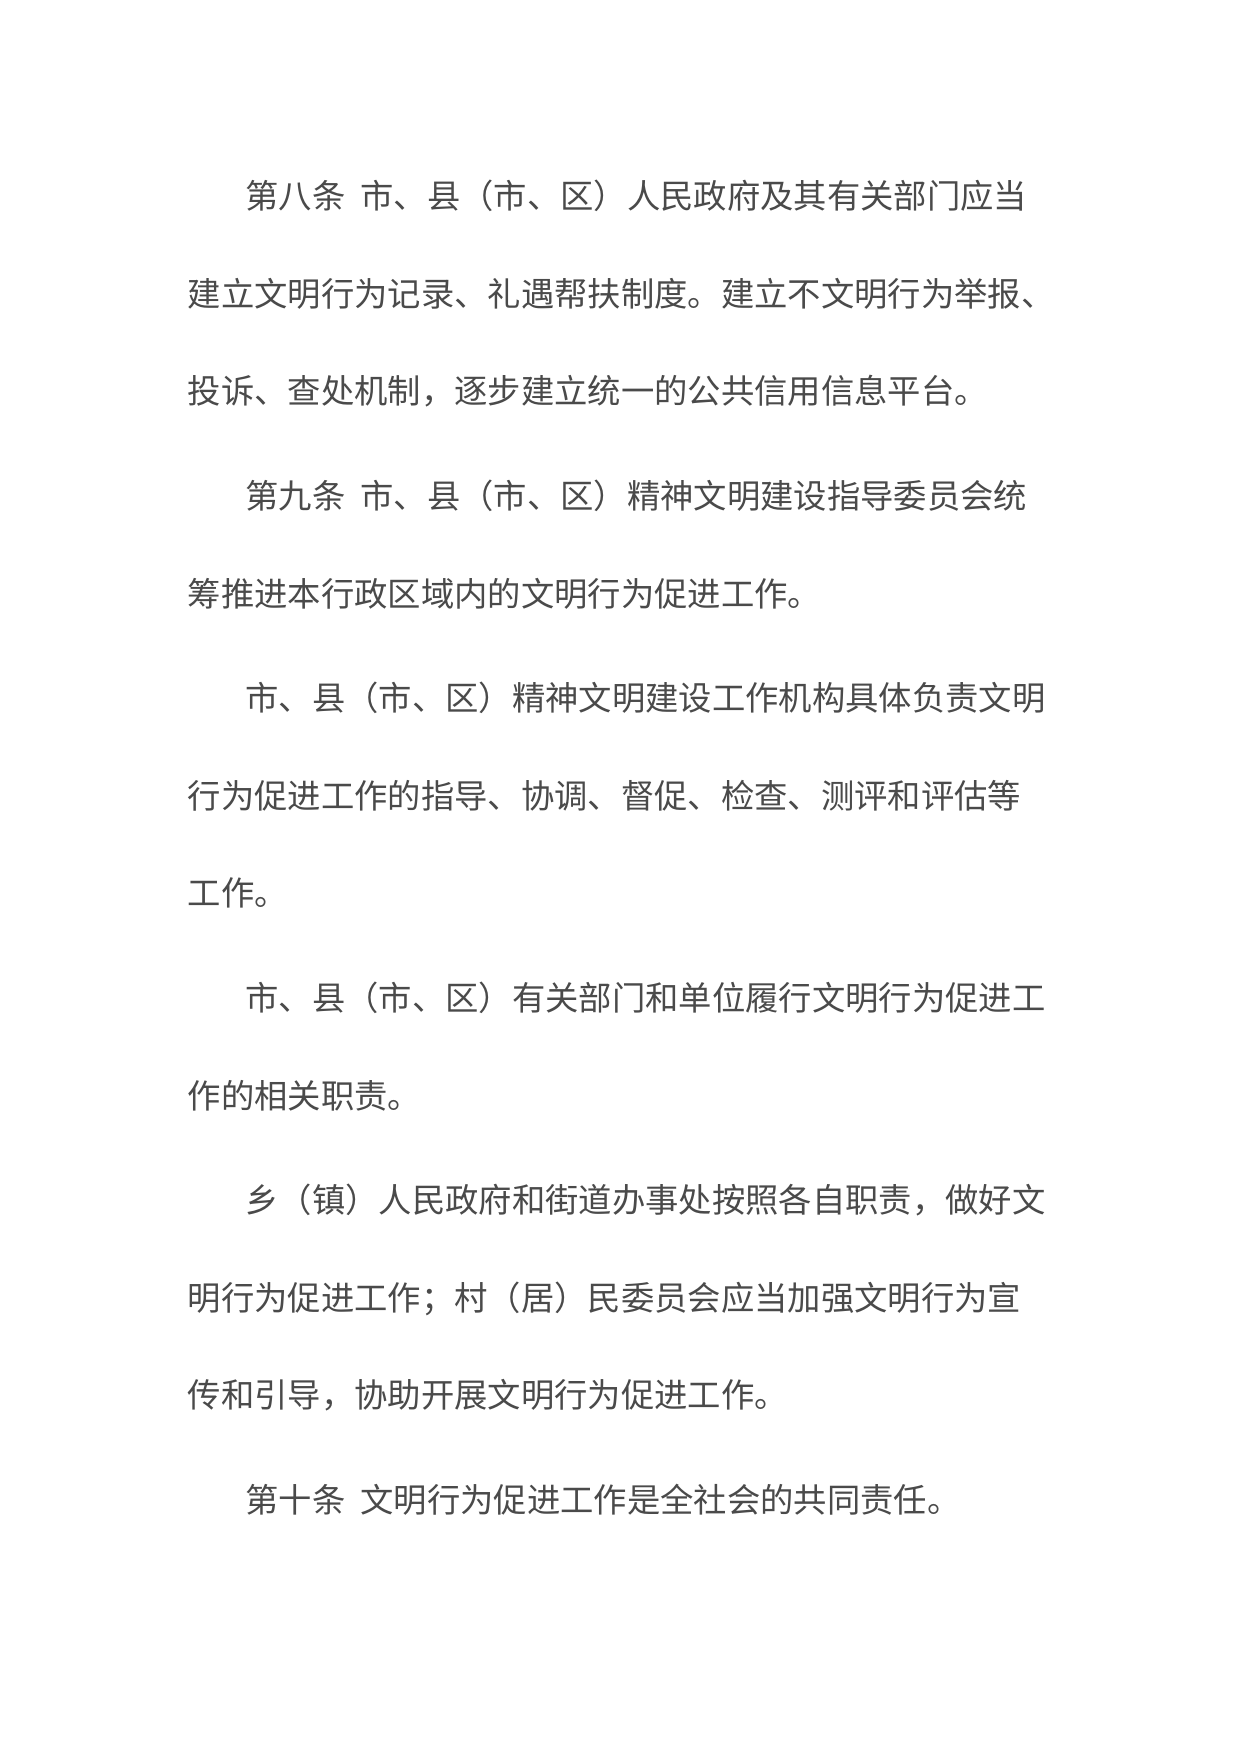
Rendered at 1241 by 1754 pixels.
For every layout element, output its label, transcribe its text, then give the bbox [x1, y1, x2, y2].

text 市、县（市、区）有关部门和单位履行文明行为促进工作的相关职责。 [187, 963, 1053, 1126]
text 第八条 市、县（市、区）人民政府及其有关部门应当建立文明行为记录、礼遇帮扶制度。建立不文明行为举报、投诉、查处机制，逐步建立统一的公共信用信息平台。 [187, 162, 1053, 422]
text 第十条 文明行为促进工作是全社会的共同责任。 [187, 1465, 1053, 1530]
text 乡（镇）人民政府和街道办事处按照各自职责，做好文明行为促进工作；村（居）民委员会应当加强文明行为宣传和引导，协助开展文明行为促进工作。 [187, 1166, 1053, 1426]
text 市、县（市、区）精神文明建设工作机构具体负责文明行为促进工作的指导、协调、督促、检查、测评和评估等工作。 [187, 664, 1053, 924]
text 第九条 市、县（市、区）精神文明建设指导委员会统筹推进本行政区域内的文明行为促进工作。 [187, 462, 1053, 624]
